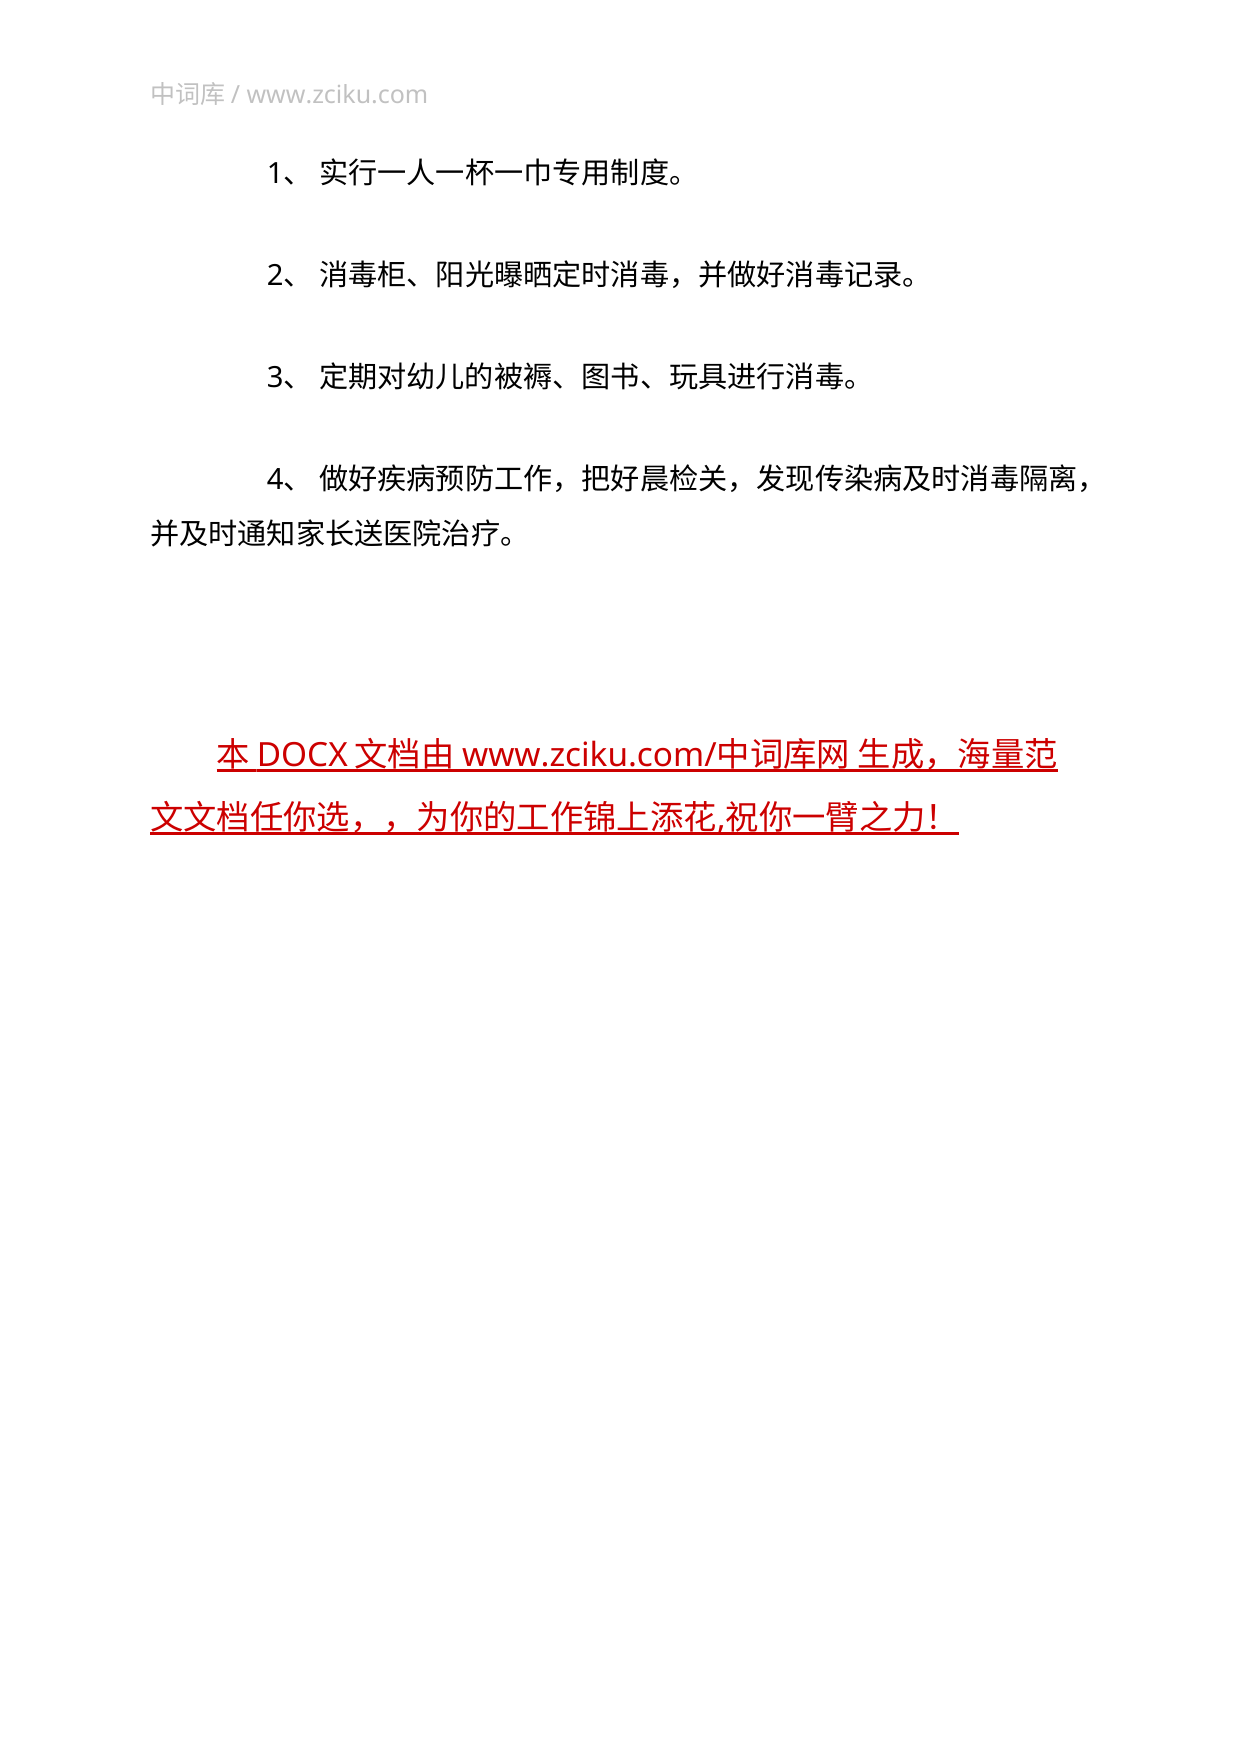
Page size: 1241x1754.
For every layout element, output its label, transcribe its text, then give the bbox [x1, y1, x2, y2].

text 1、 实行一人一杯一巾专用制度。 [150, 150, 1090, 192]
text 本DOCX文档由 www.zciku.com/中词库网 生成，海量范文文档任你选，，为你的工作锦上添花,祝你一臂之力！ [150, 728, 1090, 839]
text 3、 定期对幼儿的被褥、图书、玩具进行消毒。 [150, 354, 1090, 396]
text 4、 做好疾病预防工作，把好晨检关，发现传染病及时消毒隔离，并及时通知家长送医院治疗。 [150, 456, 1090, 553]
text 2、 消毒柜、阳光曝晒定时消毒，并做好消毒记录。 [150, 252, 1090, 294]
